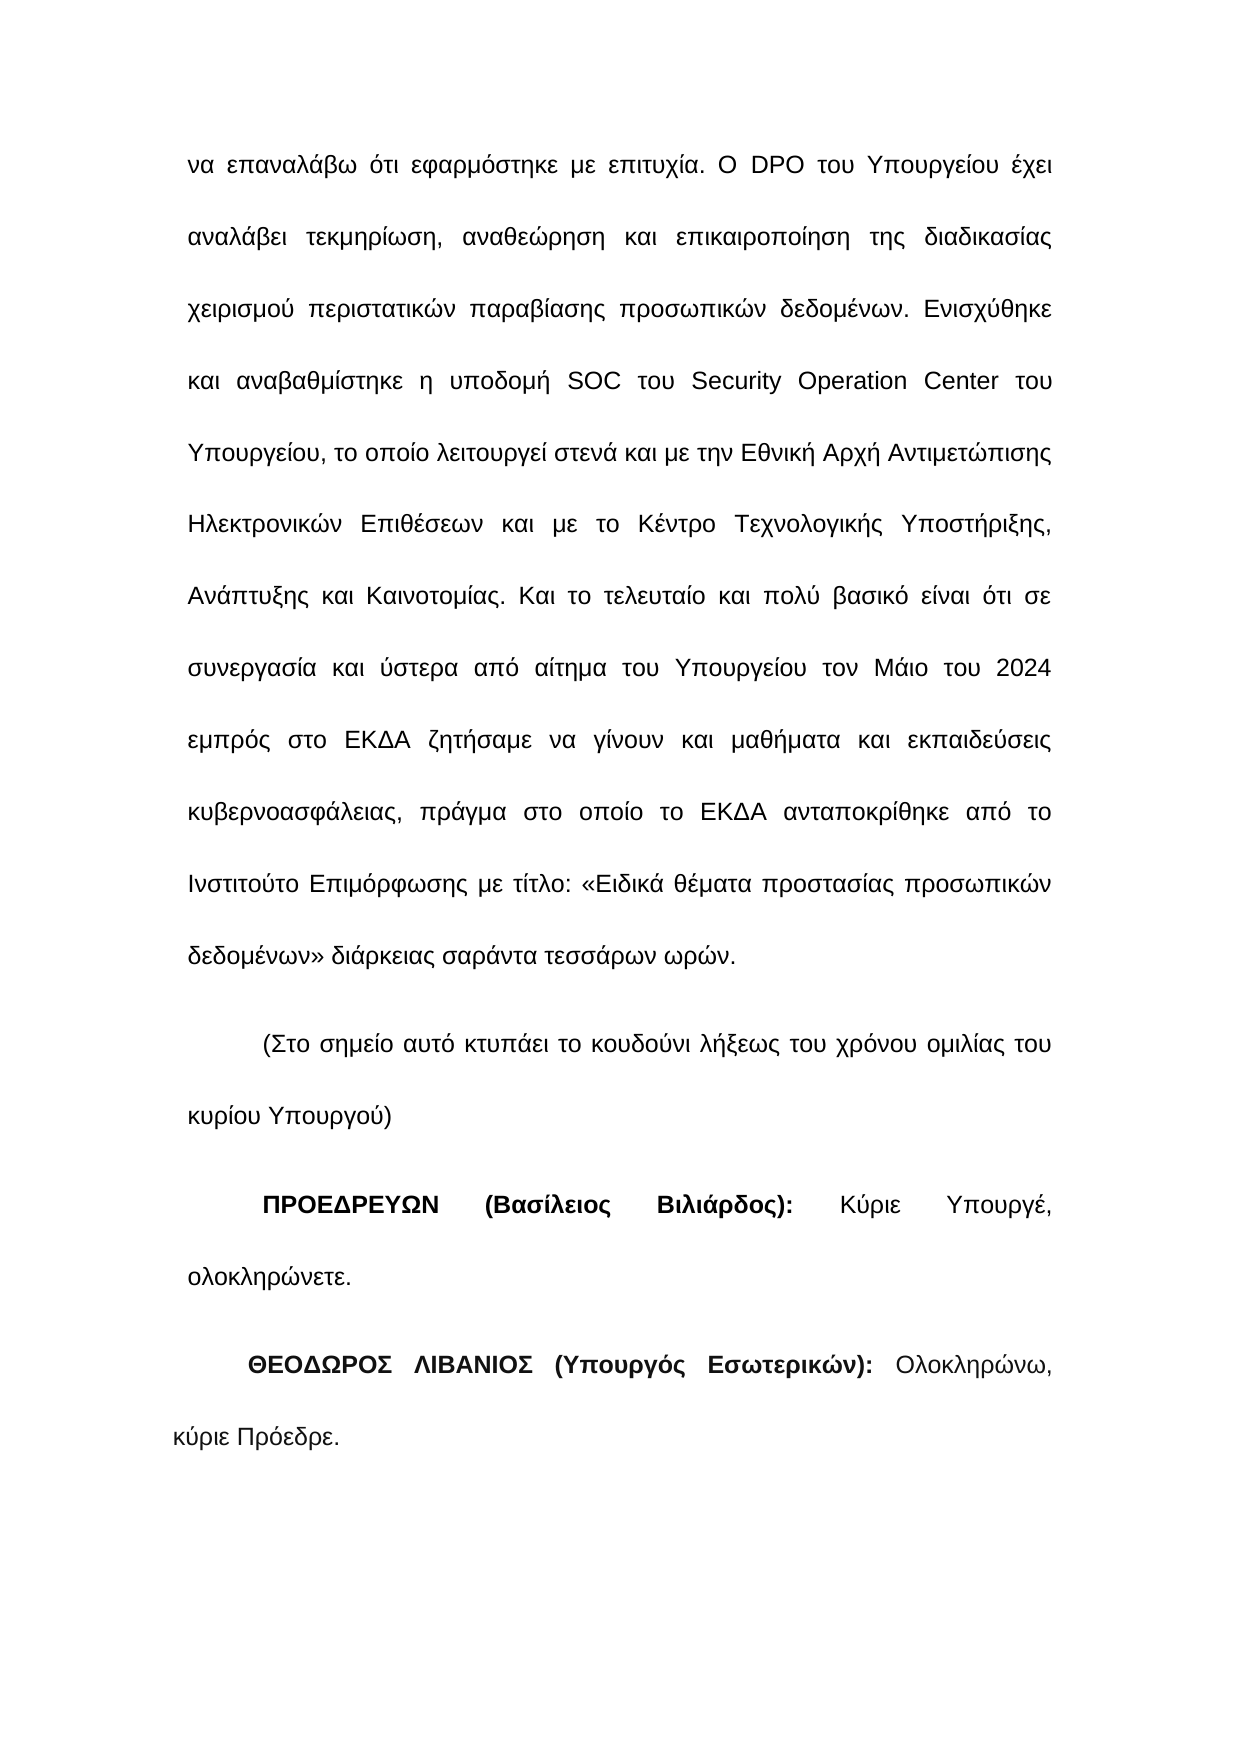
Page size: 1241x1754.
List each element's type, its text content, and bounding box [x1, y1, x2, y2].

text (Στο σημείο αυτό κτυπάει το κουδούνι λήξεως του χρόνου ομιλίας του κυρίου Υπουργού) [187, 1029, 1053, 1130]
text ΘΕΟΔΩΡΟΣ ΛΙΒΑΝΙΟΣ (Υπουργός Εσωτερικών): Ολοκληρώνω, κύριε Πρόεδρε. [173, 1350, 1053, 1451]
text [187, 150, 1053, 969]
text ΠΡΟΕΔΡΕΥΩΝ (Βασίλειος Βιλιάρδος): Κύριε Υπουργέ, ολοκληρώνετε. [187, 1189, 1053, 1290]
